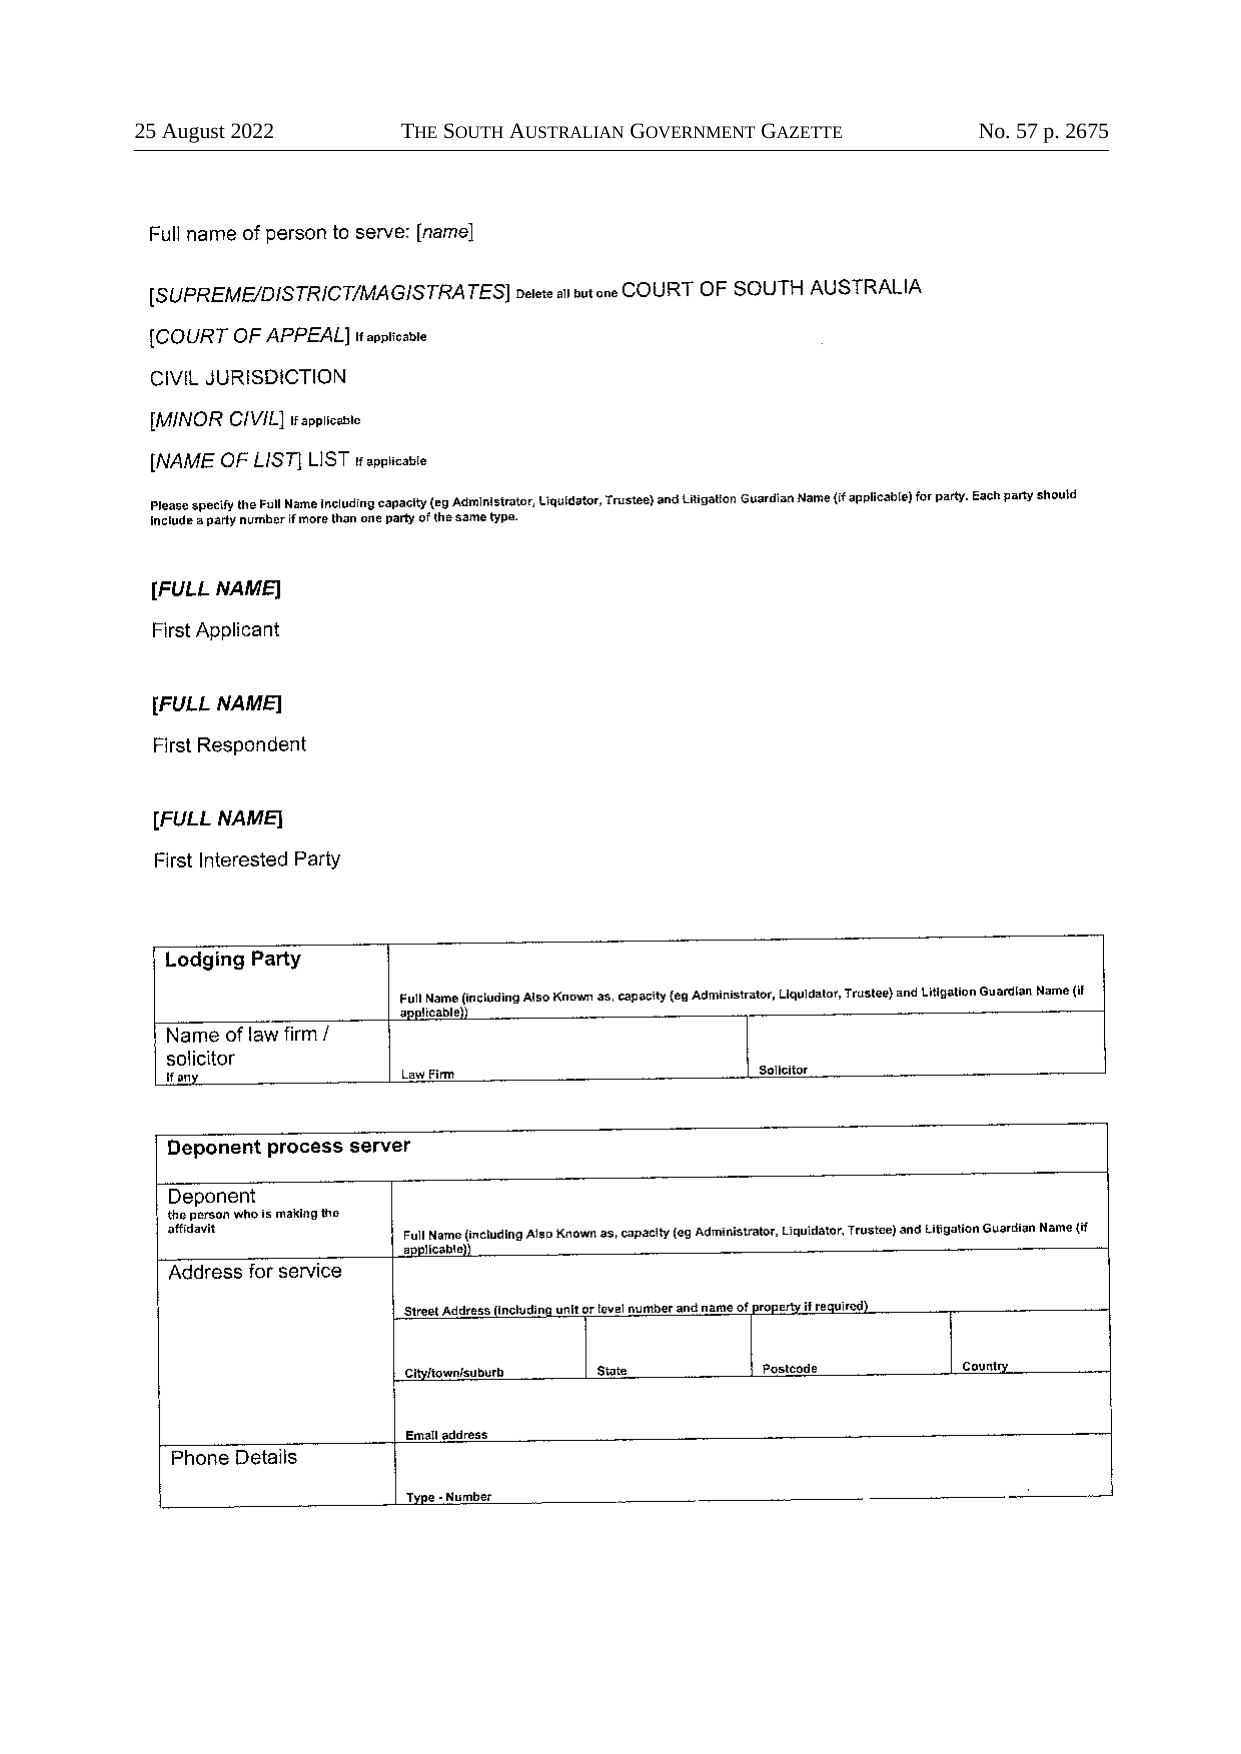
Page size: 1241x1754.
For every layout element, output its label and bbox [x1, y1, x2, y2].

picture [134, 181, 1114, 1521]
